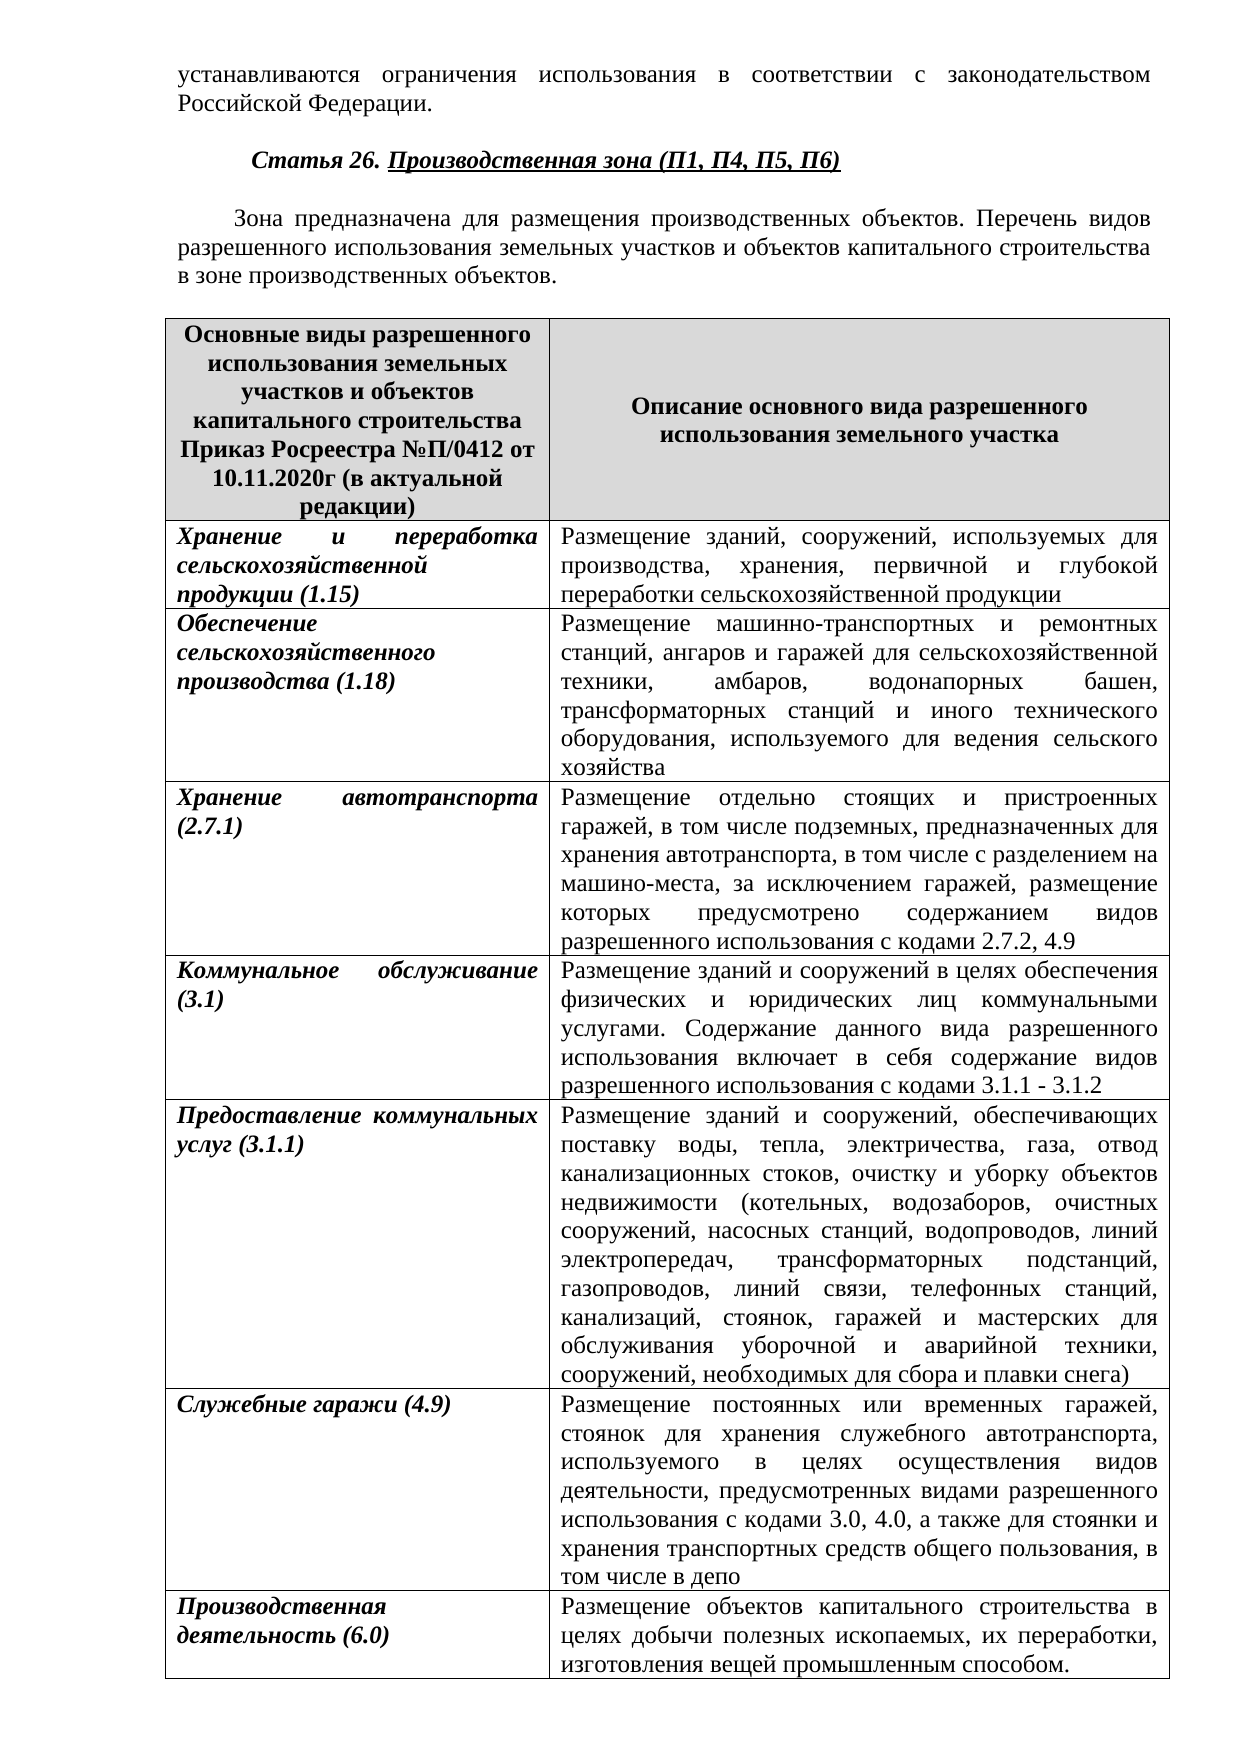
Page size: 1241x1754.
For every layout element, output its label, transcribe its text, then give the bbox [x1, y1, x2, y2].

table_cell Размещение объектов капитального строительства в целях добычи полезных ископаемых, их переработки, изготовления вещей промышленным способом. [550, 1591, 1169, 1677]
table_cell Размещение зданий, сооружений, используемых для производства, хранения, первичной и глубокой переработки сельскохозяйственной продукции [550, 521, 1169, 607]
table_cell Служебные гаражи (4.9) [166, 1389, 549, 1590]
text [177, 59, 1152, 117]
table_cell Производственная деятельность (6.0) [166, 1591, 549, 1677]
text Статья 26. Производственная зона (П1, П4, П5, П6) [251, 145, 1152, 174]
table_cell Размещение отдельно стоящих и пристроенных гаражей, в том числе подземных, предназначенных для хранения автотранспорта, в том числе с разделением на машино-места, за исключением гаражей, размещение которых предусмотрено содержанием видов разрешенного использования с кодами 2.7.2, 4.9 [550, 782, 1169, 954]
table_cell Размещение зданий и сооружений, обеспечивающих поставку воды, тепла, электричества, газа, отвод канализационных стоков, очистку и уборку объектов недвижимости (котельных, водозаборов, очистных сооружений, насосных станций, водопроводов, линий электропередач, трансформаторных подстанций, газопроводов, линий связи, телефонных станций, канализаций, стоянок, гаражей и мастерских для обслуживания уборочной и аварийной техники, сооружений, необходимых для сбора и плавки снега) [550, 1100, 1169, 1388]
table_header Основные виды разрешенного использования земельных участков и объектов капитального строительства Приказ Росреестра №П/0412 от 10.11.2020г (в актуальной редакции) [166, 319, 549, 520]
table_cell Хранение автотранспорта (2.7.1) [166, 782, 549, 954]
text Зона предназначена для размещения производственных объектов. Перечень видов разрешенного использования земельных участков и объектов капитального строительства в зоне производственных объектов. [177, 203, 1152, 289]
table_cell Размещение машинно-транспортных и ремонтных станций, ангаров и гаражей для сельскохозяйственной техники, амбаров, водонапорных башен, трансформаторных станций и иного технического оборудования, используемого для ведения сельского хозяйства [550, 609, 1169, 781]
table_cell Предоставление коммунальных услуг (3.1.1) [166, 1100, 549, 1388]
table_cell Обеспечение сельскохозяйственного производства (1.18) [166, 609, 549, 781]
table_cell Коммунальное обслуживание (3.1) [166, 956, 549, 1099]
table_header Описание основного вида разрешенного использования земельного участка [550, 319, 1169, 520]
table_cell Размещение зданий и сооружений в целях обеспечения физических и юридических лиц коммунальными услугами. Содержание данного вида разрешенного использования включает в себя содержание видов разрешенного использования с кодами 3.1.1 - 3.1.2 [550, 956, 1169, 1099]
table_cell Хранение и переработка сельскохозяйственной продукции (1.15) [166, 521, 549, 607]
table_cell Размещение постоянных или временных гаражей, стоянок для хранения служебного автотранспорта, используемого в целях осуществления видов деятельности, предусмотренных видами разрешенного использования с кодами 3.0, 4.0, а также для стоянки и хранения транспортных средств общего пользования, в том числе в депо [550, 1389, 1169, 1590]
